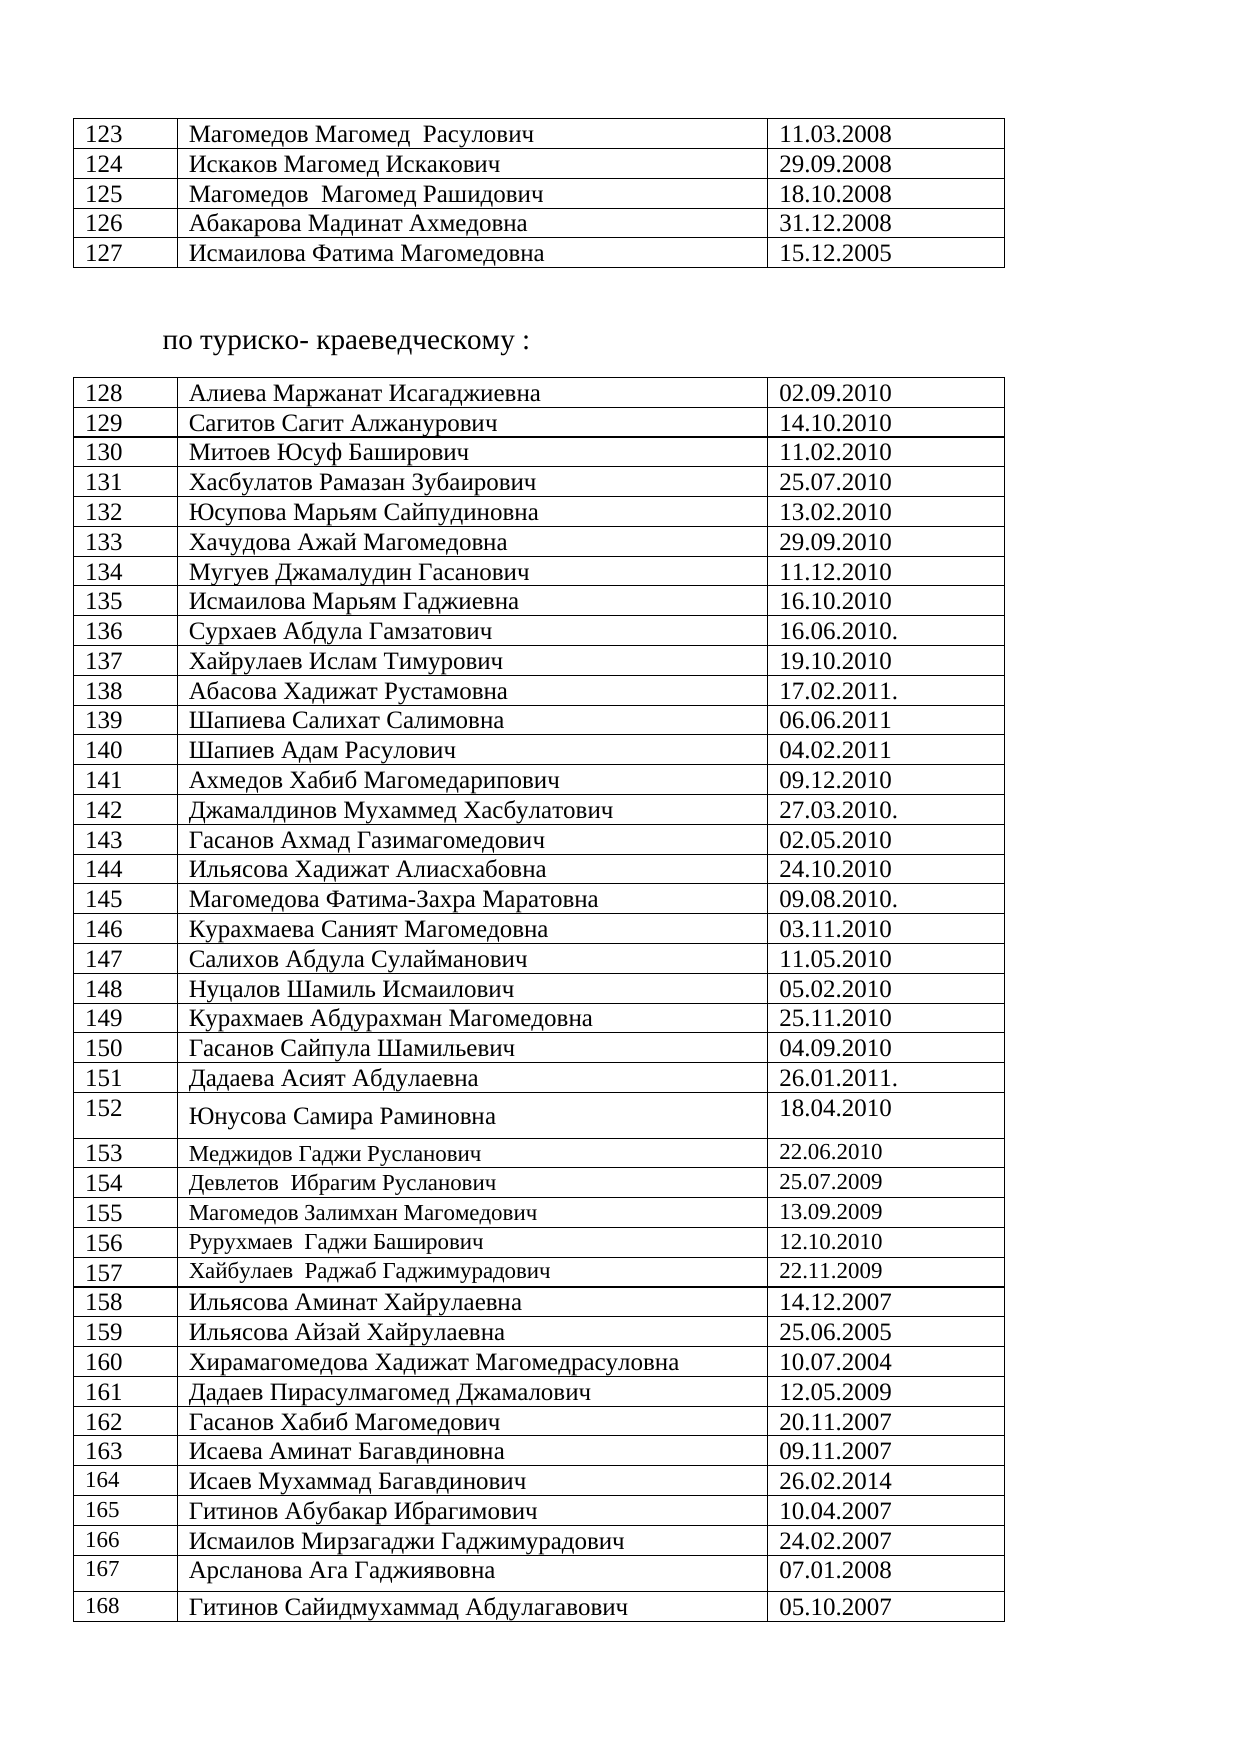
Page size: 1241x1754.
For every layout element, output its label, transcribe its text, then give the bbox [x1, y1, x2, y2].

table_cell Салихов Абдула Сулайманович [178, 944, 767, 973]
table_cell Исаева Аминат Багавдиновна [178, 1436, 767, 1465]
table_cell 125 [74, 179, 177, 207]
table_header 02.09.2010 [768, 378, 1004, 407]
table_cell Искаков Магомед Искакович [178, 149, 767, 178]
table_cell 11.05.2010 [768, 944, 1004, 973]
table_cell 168 [74, 1592, 177, 1621]
table_cell Сагитов Сагит Алжанурович [178, 408, 767, 436]
table_cell 161 [74, 1377, 177, 1406]
table_cell 05.02.2010 [768, 974, 1004, 1002]
table_cell 22.06.2010 [768, 1139, 1004, 1167]
table_cell 123 [74, 119, 177, 148]
table_cell Исмаилова Фатима Магомедовна [178, 238, 767, 267]
table_cell Магомедов Залимхан Магомедович [178, 1198, 767, 1227]
table_cell Мугуев Джамалудин Гасанович [178, 557, 767, 585]
table_cell 26.02.2014 [768, 1466, 1004, 1495]
table_cell 130 [74, 438, 177, 466]
table_cell Арсланова Ага Гаджиявовна [178, 1556, 767, 1591]
table_cell 12.10.2010 [768, 1228, 1004, 1257]
table_header 128 [74, 378, 177, 407]
table_cell 04.09.2010 [768, 1033, 1004, 1062]
table_cell Хасбулатов Рамазан Зубаирович [178, 467, 767, 496]
table_cell Хачудова Ажай Магомедовна [178, 527, 767, 556]
table_cell 16.06.2010. [768, 616, 1004, 645]
table_cell 166 [74, 1526, 177, 1554]
table_cell 145 [74, 884, 177, 913]
table_cell Гитинов Абубакар Ибрагимович [178, 1496, 767, 1525]
table_cell 27.03.2010. [768, 795, 1004, 824]
table_cell 156 [74, 1228, 177, 1257]
table_cell 10.04.2007 [768, 1496, 1004, 1525]
table_cell 18.04.2010 [768, 1093, 1004, 1137]
table_cell Девлетов Ибрагим Русланович [178, 1168, 767, 1197]
table_cell Гитинов Сайидмухаммад Абдулагавович [178, 1592, 767, 1621]
table_cell 25.11.2010 [768, 1004, 1004, 1032]
table_cell 153 [74, 1139, 177, 1167]
table_cell Митоев Юсуф Баширович [178, 438, 767, 466]
table_cell Юнусова Самира Раминовна [178, 1093, 767, 1137]
table_cell 144 [74, 855, 177, 883]
table_cell Юсупова Марьям Сайпудиновна [178, 497, 767, 526]
table_cell 126 [74, 209, 177, 237]
table_cell 16.10.2010 [768, 586, 1004, 615]
table_cell 31.12.2008 [768, 209, 1004, 237]
table_cell 24.10.2010 [768, 855, 1004, 883]
table_cell 09.11.2007 [768, 1436, 1004, 1465]
table_cell 26.01.2011. [768, 1063, 1004, 1092]
table_cell 04.02.2011 [768, 735, 1004, 764]
table_cell Хайрулаев Ислам Тимурович [178, 646, 767, 675]
table_cell 22.11.2009 [768, 1258, 1004, 1286]
table_cell 129 [74, 408, 177, 436]
table_cell 149 [74, 1004, 177, 1032]
table_cell Ильясова Хадижат Алиасхабовна [178, 855, 767, 883]
table_cell Дадаев Пирасулмагомед Джамалович [178, 1377, 767, 1406]
table_cell 10.07.2004 [768, 1347, 1004, 1376]
table_cell 07.01.2008 [768, 1556, 1004, 1591]
table_cell 151 [74, 1063, 177, 1092]
table_cell 163 [74, 1436, 177, 1465]
table_cell Меджидов Гаджи Русланович [178, 1139, 767, 1167]
table_cell 18.10.2008 [768, 179, 1004, 207]
table_cell Исмаилова Марьям Гаджиевна [178, 586, 767, 615]
table_cell 140 [74, 735, 177, 764]
table_cell 164 [74, 1466, 177, 1495]
table_cell 139 [74, 706, 177, 734]
table_cell Магомедов Магомед Расулович [178, 119, 767, 148]
table_cell 138 [74, 676, 177, 704]
table_cell 25.07.2009 [768, 1168, 1004, 1197]
table_cell Ильясова Айзай Хайрулаевна [178, 1317, 767, 1346]
table_cell 05.10.2007 [768, 1592, 1004, 1621]
table_cell 06.06.2011 [768, 706, 1004, 734]
table_cell 137 [74, 646, 177, 675]
table_cell Рурухмаев Гаджи Баширович [178, 1228, 767, 1257]
table_cell 154 [74, 1168, 177, 1197]
table_cell 12.05.2009 [768, 1377, 1004, 1406]
table_cell 146 [74, 914, 177, 943]
table_cell 134 [74, 557, 177, 585]
table_cell 11.02.2010 [768, 438, 1004, 466]
table_cell Гасанов Хабиб Магомедович [178, 1407, 767, 1435]
table_cell 11.03.2008 [768, 119, 1004, 148]
table_cell 13.09.2009 [768, 1198, 1004, 1227]
table_cell 159 [74, 1317, 177, 1346]
table_cell Нуцалов Шамиль Исмаилович [178, 974, 767, 1002]
table_cell Гасанов Ахмад Газимагомедович [178, 825, 767, 853]
table_cell Исаев Мухаммад Багавдинович [178, 1466, 767, 1495]
table_cell Хирамагомедова Хадижат Магомедрасуловна [178, 1347, 767, 1376]
table_cell 158 [74, 1288, 177, 1316]
table_cell 25.06.2005 [768, 1317, 1004, 1346]
table_cell 09.08.2010. [768, 884, 1004, 913]
table_cell 131 [74, 467, 177, 496]
table_cell 160 [74, 1347, 177, 1376]
table_cell 150 [74, 1033, 177, 1062]
table_cell Курахмаева Саният Магомедовна [178, 914, 767, 943]
table_cell 124 [74, 149, 177, 178]
table_cell 15.12.2005 [768, 238, 1004, 267]
table_cell 132 [74, 497, 177, 526]
table_cell Гасанов Сайпула Шамильевич [178, 1033, 767, 1062]
table_cell 13.02.2010 [768, 497, 1004, 526]
table_cell Абакарова Мадинат Ахмедовна [178, 209, 767, 237]
table_cell 25.07.2010 [768, 467, 1004, 496]
table_cell 17.02.2011. [768, 676, 1004, 704]
table_cell 29.09.2008 [768, 149, 1004, 178]
table_cell 135 [74, 586, 177, 615]
table_cell Джамалдинов Мухаммед Хасбулатович [178, 795, 767, 824]
table_cell 133 [74, 527, 177, 556]
table_cell 152 [74, 1093, 177, 1137]
table_cell 142 [74, 795, 177, 824]
table_header Алиева Маржанат Исагаджиевна [178, 378, 767, 407]
table_cell Дадаева Асият Абдулаевна [178, 1063, 767, 1092]
table_cell 19.10.2010 [768, 646, 1004, 675]
table_cell Шапиев Адам Расулович [178, 735, 767, 764]
table_cell Магомедов Магомед Рашидович [178, 179, 767, 207]
table_cell 147 [74, 944, 177, 973]
table_cell 143 [74, 825, 177, 853]
table_cell Сурхаев Абдула Гамзатович [178, 616, 767, 645]
table_cell Шапиева Салихат Салимовна [178, 706, 767, 734]
table_cell Курахмаев Абдурахман Магомедовна [178, 1004, 767, 1032]
table_cell Хайбулаев Раджаб Гаджимурадович [178, 1258, 767, 1286]
table_cell 14.10.2010 [768, 408, 1004, 436]
table_cell Исмаилов Мирзагаджи Гаджимурадович [178, 1526, 767, 1554]
table_cell Ахмедов Хабиб Магомедарипович [178, 765, 767, 794]
table_cell 03.11.2010 [768, 914, 1004, 943]
table_cell 136 [74, 616, 177, 645]
table_cell 09.12.2010 [768, 765, 1004, 794]
table_cell 141 [74, 765, 177, 794]
text по туриско- краеведческому : [162, 322, 1152, 356]
table_cell 165 [74, 1496, 177, 1525]
table_cell 11.12.2010 [768, 557, 1004, 585]
table_cell 24.02.2007 [768, 1526, 1004, 1554]
table_cell 29.09.2010 [768, 527, 1004, 556]
table_cell Магомедова Фатима-Захра Маратовна [178, 884, 767, 913]
table_cell 148 [74, 974, 177, 1002]
table_cell 162 [74, 1407, 177, 1435]
table_cell 14.12.2007 [768, 1288, 1004, 1316]
table_cell Ильясова Аминат Хайрулаевна [178, 1288, 767, 1316]
table_cell Абасова Хадижат Рустамовна [178, 676, 767, 704]
table_cell 157 [74, 1258, 177, 1286]
table_cell 02.05.2010 [768, 825, 1004, 853]
table_cell 20.11.2007 [768, 1407, 1004, 1435]
table_cell 155 [74, 1198, 177, 1227]
table_cell 127 [74, 238, 177, 267]
table_cell 167 [74, 1556, 177, 1591]
